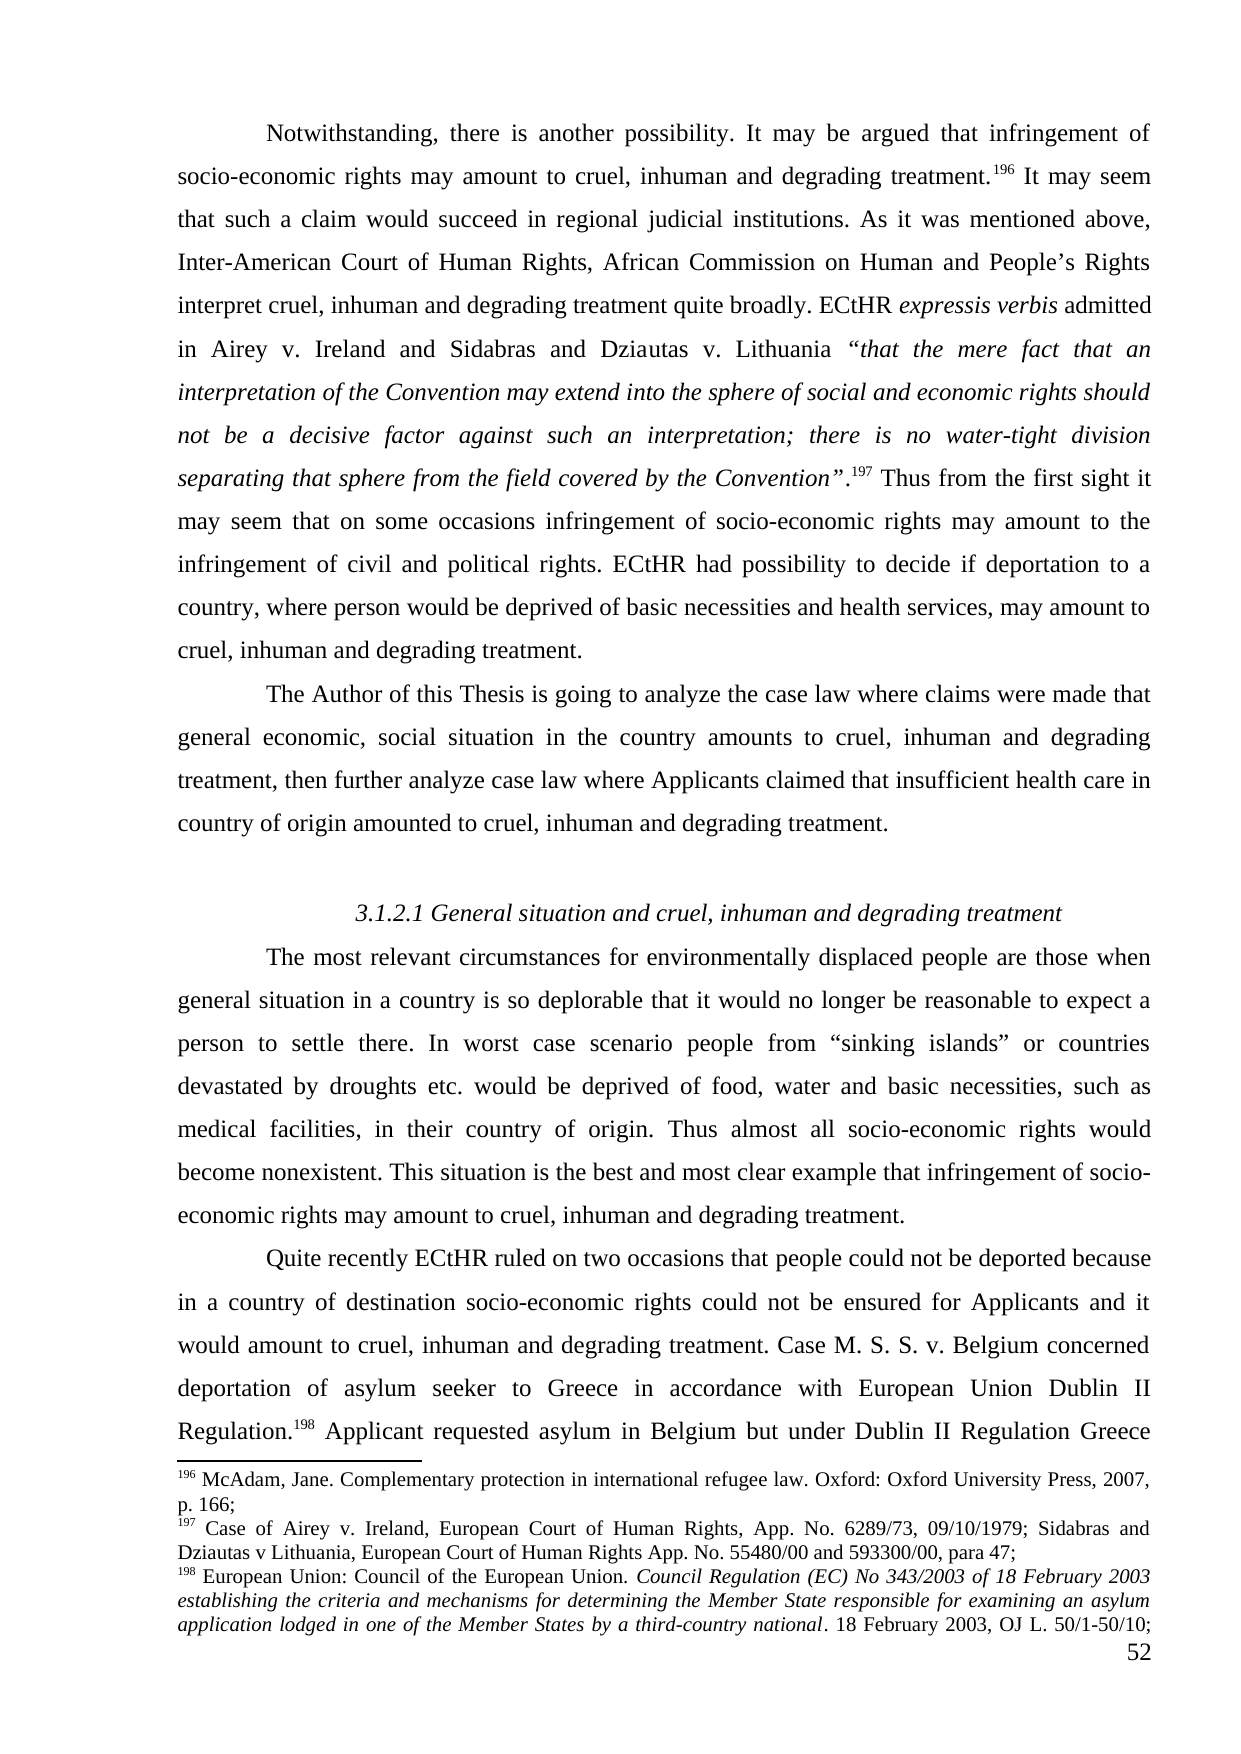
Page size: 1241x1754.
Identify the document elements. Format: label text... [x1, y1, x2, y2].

subtitle 3.1.2.1 General situation and cruel, inhuman and degrading treatment [177, 898, 1152, 927]
text The Author of this Thesis is going to analyze the case law where claims were made that general economic, social situation in the country amounts to cruel, inhuman and degrading treatment, then further analyze case law where Applicants claimed that insufficient health care in country of origin amounted to cruel, inhuman and degrading treatment. [177, 679, 1152, 837]
text Notwithstanding, there is another possibility. It may be argued that infringement of socio-economic rights may amount to cruel, inhuman and degrading treatment. It may seem that such a claim would succeed in regional judicial institutions. As it was mentioned above, Inter-American Court of Human Rights, African Commission on Human and People’s Rights interpret cruel, inhuman and degrading treatment quite broadly. ECtHR expressis verbis admitted in Airey v. Ireland and Sidabras and Dziautas v. Lithuania “that the mere fact that an interpretation of the Convention may extend into the sphere of social and economic rights should not be a decisive factor against such an interpretation; there is no water-tight division separating that sphere from the field covered by the Convention”. Thus from the first sight it may seem that on some occasions infringement of socio-economic rights may amount to the infringement of civil and political rights. ECtHR had possibility to decide if deportation to a country, where person would be deprived of basic necessities and health services, may amount to cruel, inhuman and degrading treatment. [177, 118, 1152, 664]
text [177, 1243, 1152, 1445]
text The most relevant circumstances for environmentally displaced people are those when general situation in a country is so deplorable that it would no longer be reasonable to expect a person to settle there. In worst case scenario people from “sinking islands” or countries devastated by droughts etc. would be deprived of food, water and basic necessities, such as medical facilities, in their country of origin. Thus almost all socio-economic rights would become nonexistent. This situation is the best and most clear example that infringement of socio-economic rights may amount to cruel, inhuman and degrading treatment. [177, 942, 1152, 1229]
